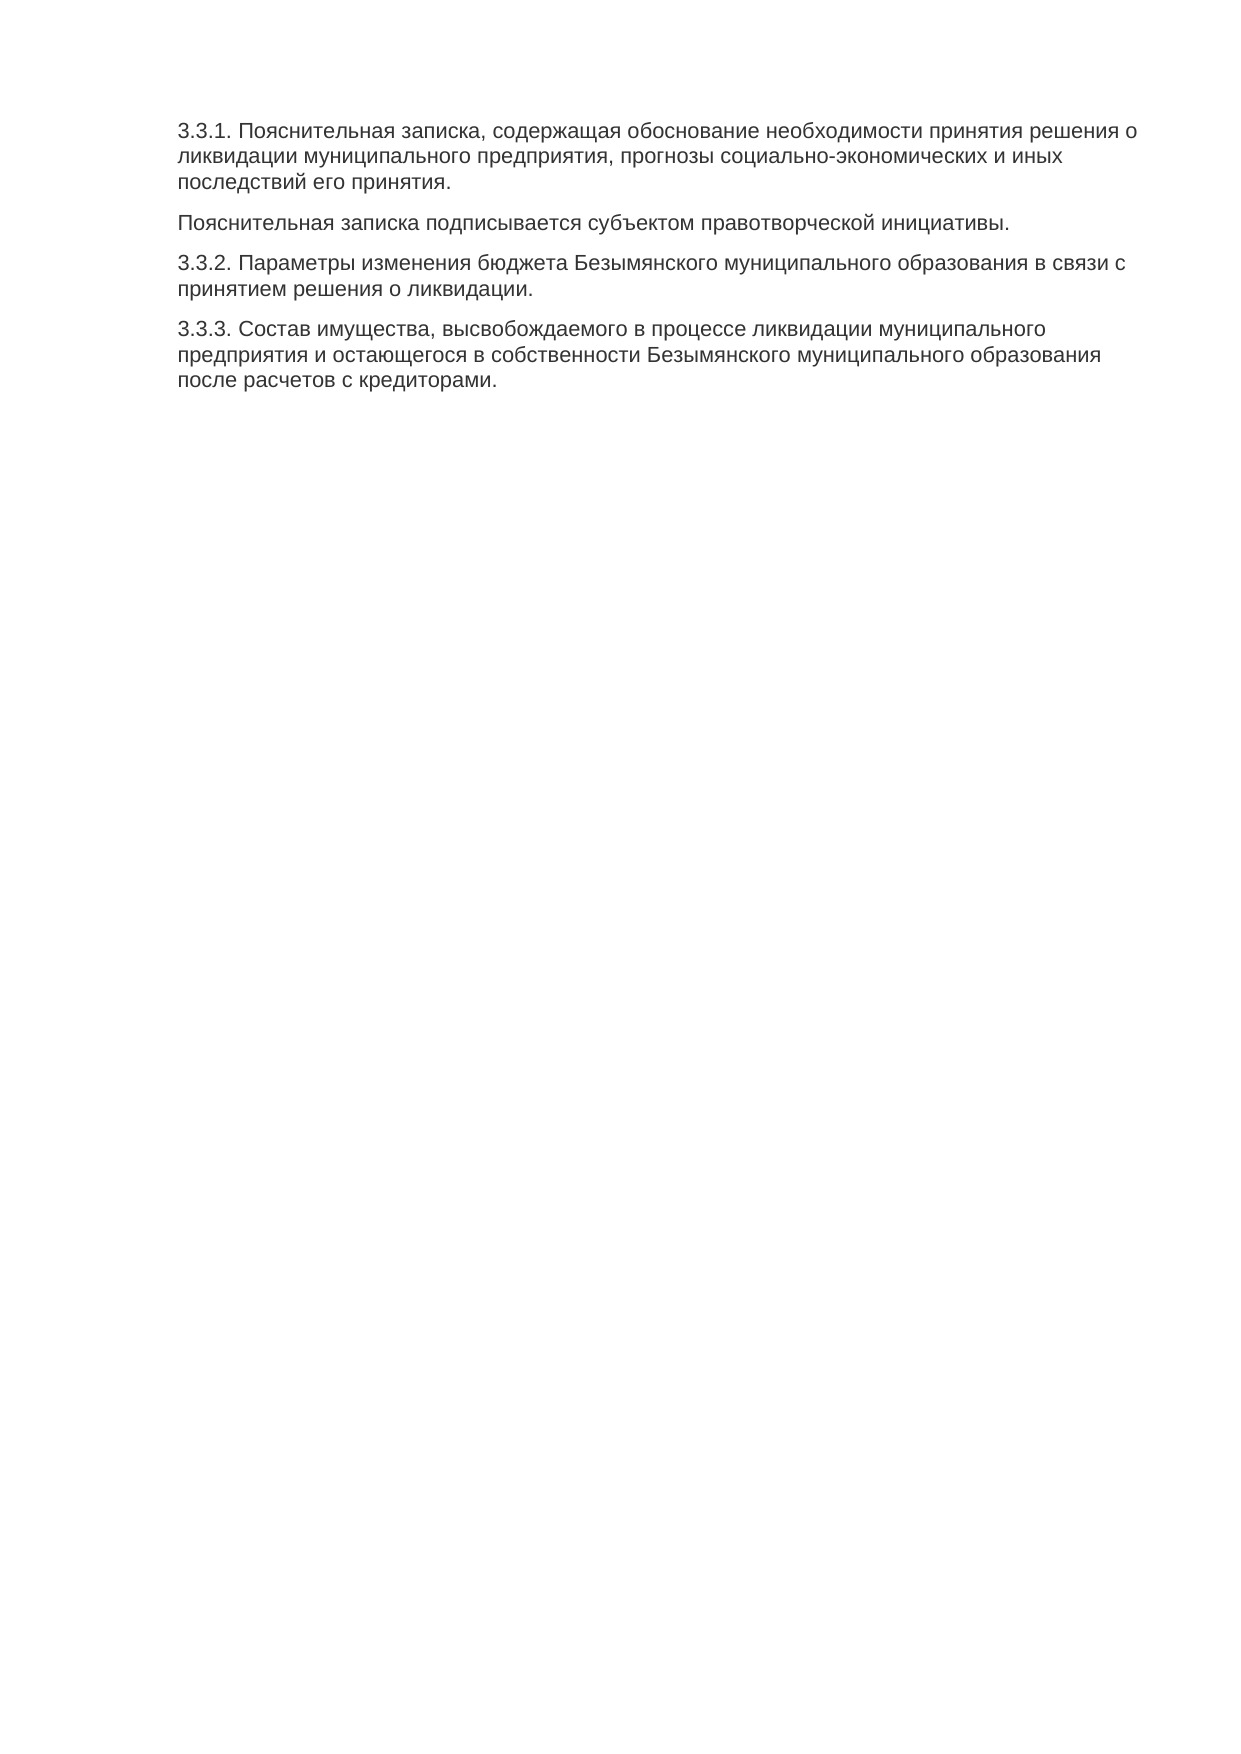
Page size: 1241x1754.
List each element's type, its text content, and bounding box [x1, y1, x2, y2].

text Пояснительная записка подписывается субъектом правотворческой инициативы. [177, 209, 1152, 234]
text 3.3.2. Параметры изменения бюджета Безымянского муниципального образования в связи с принятием решения о ликвидации. [177, 250, 1152, 301]
text 3.3.3. Состав имущества, высвобождаемого в процессе ликвидации муниципального предприятия и остающегося в собственности Безымянского муниципального образования после расчетов с кредиторами. [177, 316, 1152, 392]
text 3.3.1. Пояснительная записка, содержащая обоснование необходимости принятия решения о ликвидации муниципального предприятия, прогнозы социально-экономических и иных последствий его принятия. [177, 118, 1152, 194]
